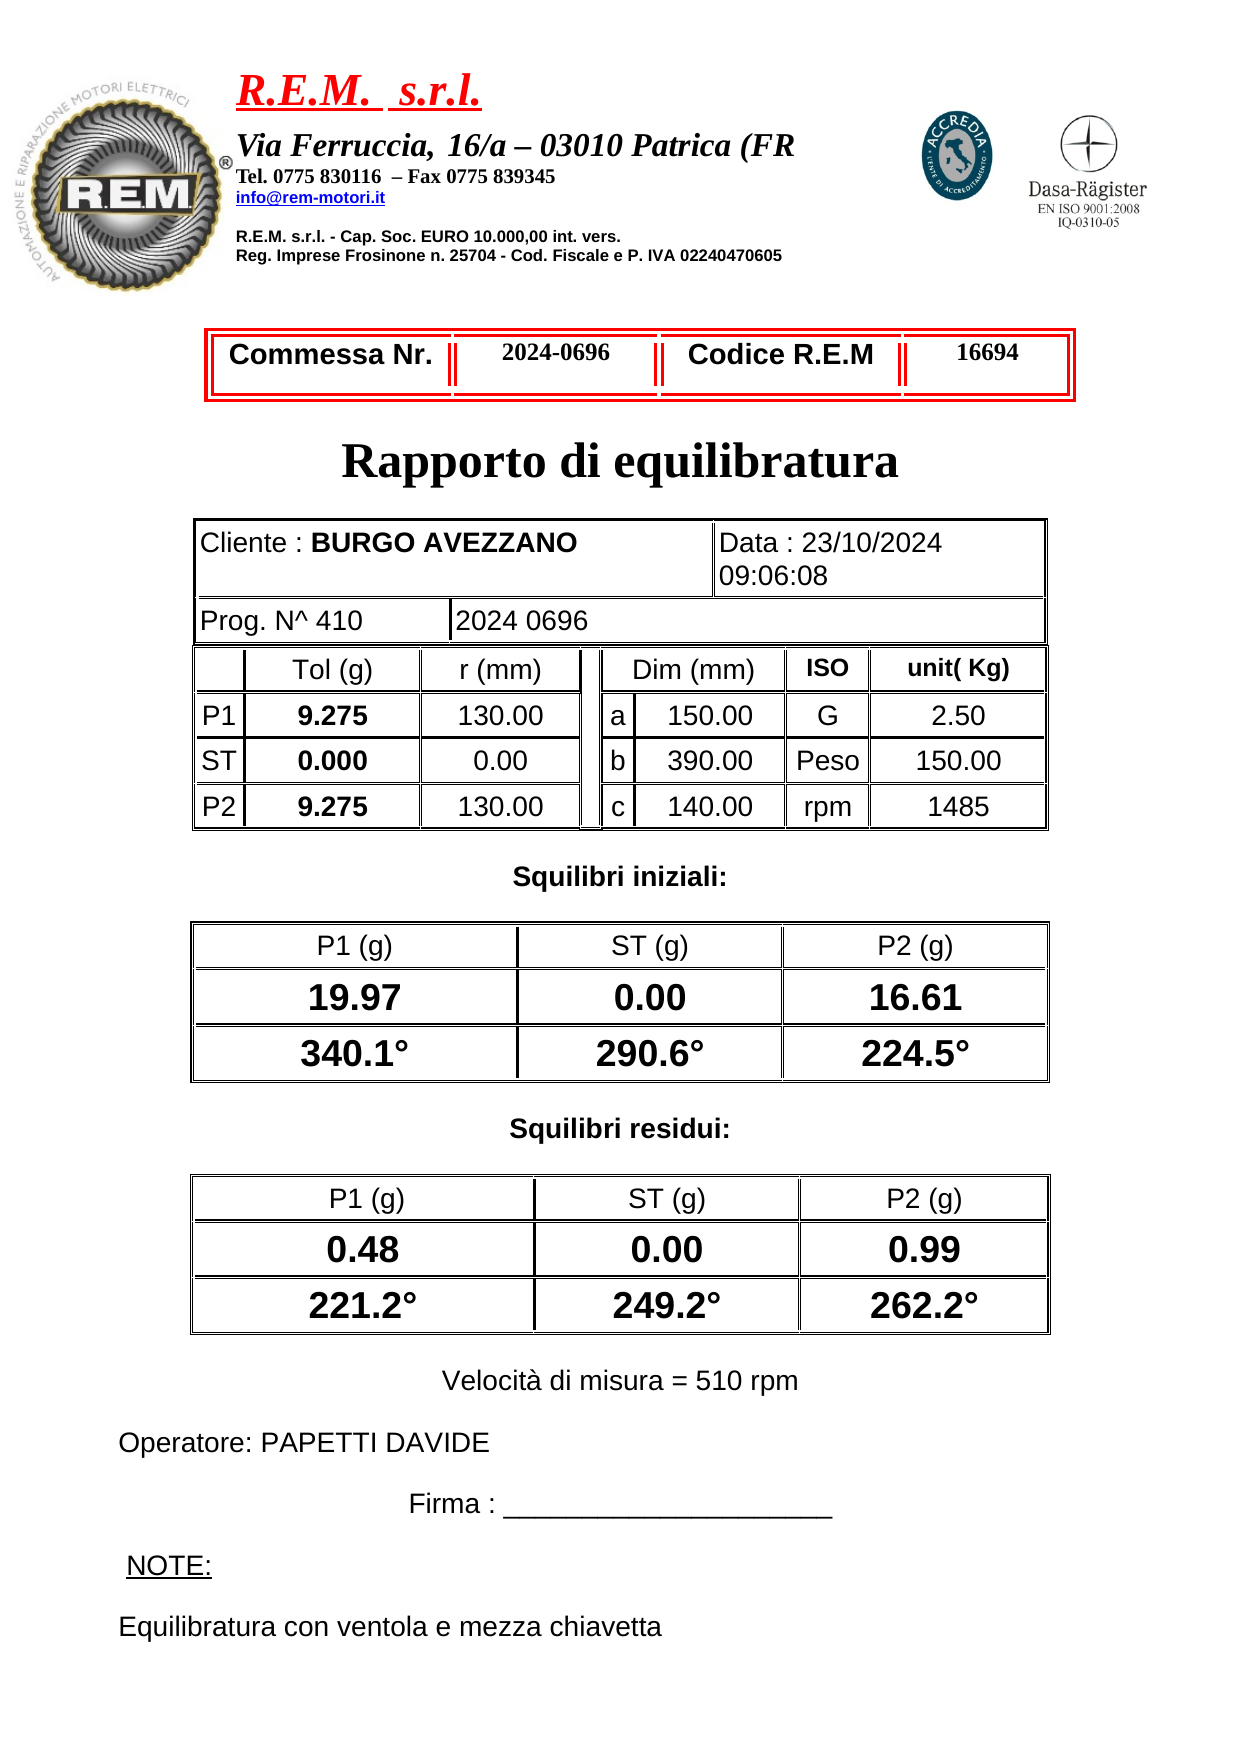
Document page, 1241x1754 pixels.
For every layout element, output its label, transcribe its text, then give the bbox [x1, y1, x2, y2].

table_cell 0.000 [246, 739, 419, 782]
table_header P2 (g) [800, 1177, 1047, 1219]
table_header Tol (g) [244, 648, 421, 690]
table_cell 9.275 [244, 785, 421, 827]
table_cell 19.97 [192, 967, 517, 1023]
table_header unit( Kg) [870, 648, 1045, 690]
table_header ISO [786, 648, 870, 690]
table_cell P1 [195, 690, 243, 736]
text Squilibri residui: [118, 1112, 1122, 1144]
table_cell c [601, 785, 634, 827]
table_header P2 (g) [783, 925, 1047, 967]
table_header P1 (g) [193, 1175, 534, 1219]
table_cell 0.00 [536, 1223, 798, 1275]
text Equilibratura con ventola e mezza chiavetta [118, 1610, 1122, 1643]
table_cell 221.2° [193, 1275, 534, 1332]
table_cell 0.99 [801, 1219, 1048, 1275]
table_header ST (g) [534, 1177, 800, 1219]
table_header Codice R.E.M [659, 331, 903, 393]
table_cell Prog. N^ 410 [195, 596, 450, 641]
table_header ST (g) [517, 925, 782, 967]
table_cell 150.00 [871, 736, 1045, 782]
table_cell 140.00 [634, 785, 786, 827]
table_cell ST [195, 736, 243, 782]
table_cell 390.00 [636, 739, 784, 782]
table_cell 249.2° [534, 1279, 800, 1332]
table_cell b [603, 739, 633, 782]
table_header 16694 [903, 331, 1072, 393]
table_header Cliente : BURGO AVEZZANO [196, 521, 714, 596]
table_cell 340.1° [194, 1023, 517, 1079]
table_cell G [787, 694, 868, 736]
table_header 2024-0696 [453, 331, 659, 393]
table_header Data : 23/10/2024 09:06:08 [714, 521, 1044, 596]
table_header Commessa Nr. [209, 331, 453, 393]
table_header [580, 646, 601, 827]
table_cell 130.00 [421, 785, 580, 827]
table_header Dim (mm) [601, 648, 786, 690]
table_cell 1485 [870, 782, 1047, 827]
table_cell 150.00 [636, 694, 784, 736]
table_cell 0.00 [422, 739, 579, 782]
table_cell P2 [193, 782, 244, 827]
table_cell 0.00 [519, 970, 781, 1023]
text Firma : _____________________ [118, 1487, 1122, 1520]
table_cell 16.61 [783, 967, 1048, 1023]
table_cell 130.00 [422, 694, 579, 736]
picture [10, 75, 236, 297]
table_cell Peso [787, 739, 868, 782]
table_cell 9.275 [246, 694, 419, 736]
text Rapporto di equilibratura [118, 431, 1122, 489]
table_cell 0.48 [193, 1219, 533, 1275]
table_header r (mm) [421, 648, 580, 690]
table_header P1 (g) [194, 925, 517, 967]
text Operatore: PAPETTI DAVIDE [118, 1426, 1122, 1458]
table_header [195, 648, 244, 690]
table_cell a [603, 694, 633, 736]
table_header R.E.M. s.r.l. Via Ferruccia, 16/a – 03010 Patrica (FR Tel. 0775 830116 – Fax 0775 839345 info@rem-motori.it R.E.M. s.r.l. - Cap. Soc. EURO 10.000,00 int. vers. Reg. Imprese Frosinone n. 25704 - Cod. Fiscale e P. IVA 02240470605 [0, 0, 1240, 328]
table_cell rpm [786, 785, 870, 827]
text Velocità di misura = 510 rpm [118, 1364, 1122, 1397]
text NOTE: [118, 1549, 1122, 1581]
table_cell 224.5° [783, 1023, 1047, 1079]
table_cell 2024 0696 [450, 596, 1046, 641]
table_cell 262.2° [800, 1275, 1048, 1332]
table_cell 2.50 [871, 690, 1046, 736]
text Squilibri iniziali: [118, 859, 1122, 892]
table_cell 290.6° [517, 1027, 782, 1079]
